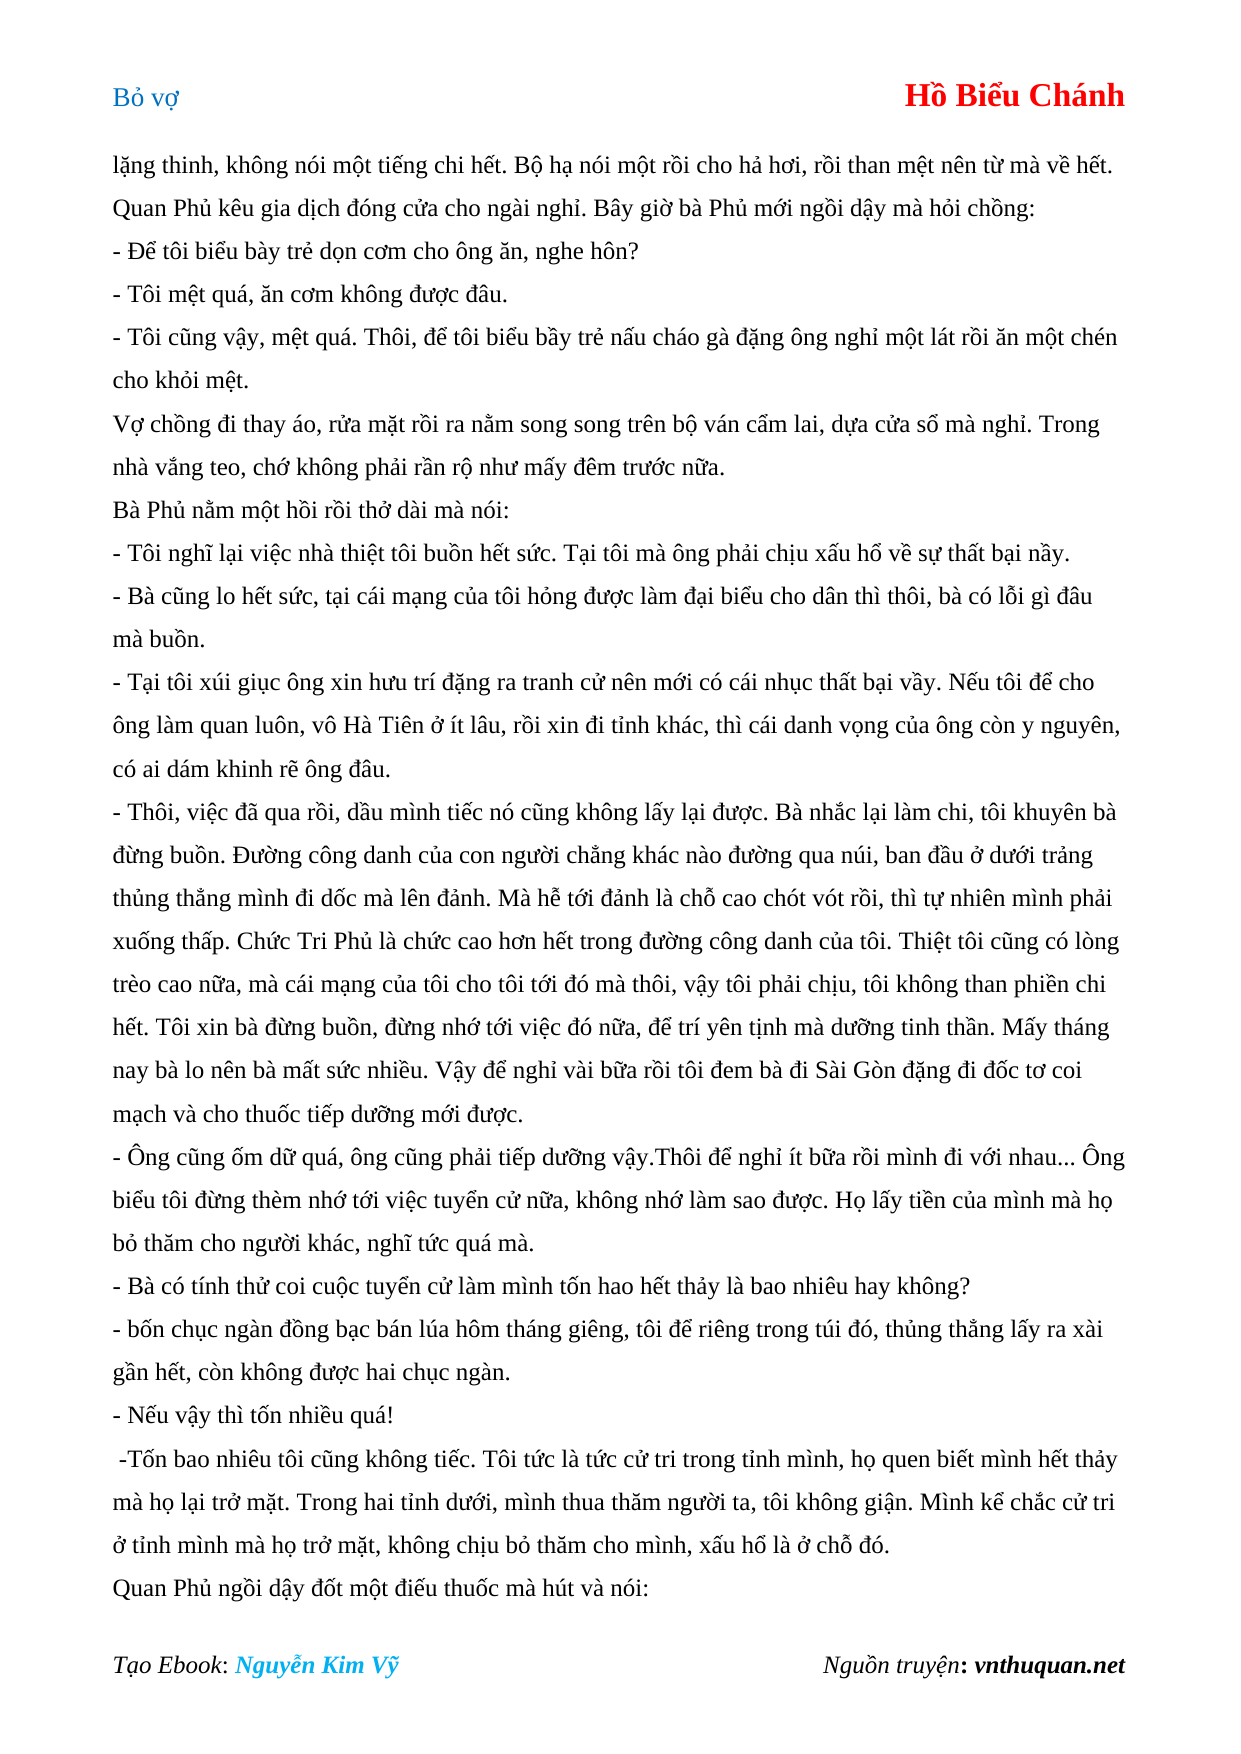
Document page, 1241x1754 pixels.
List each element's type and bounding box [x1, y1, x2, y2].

text [112, 150, 1128, 1602]
